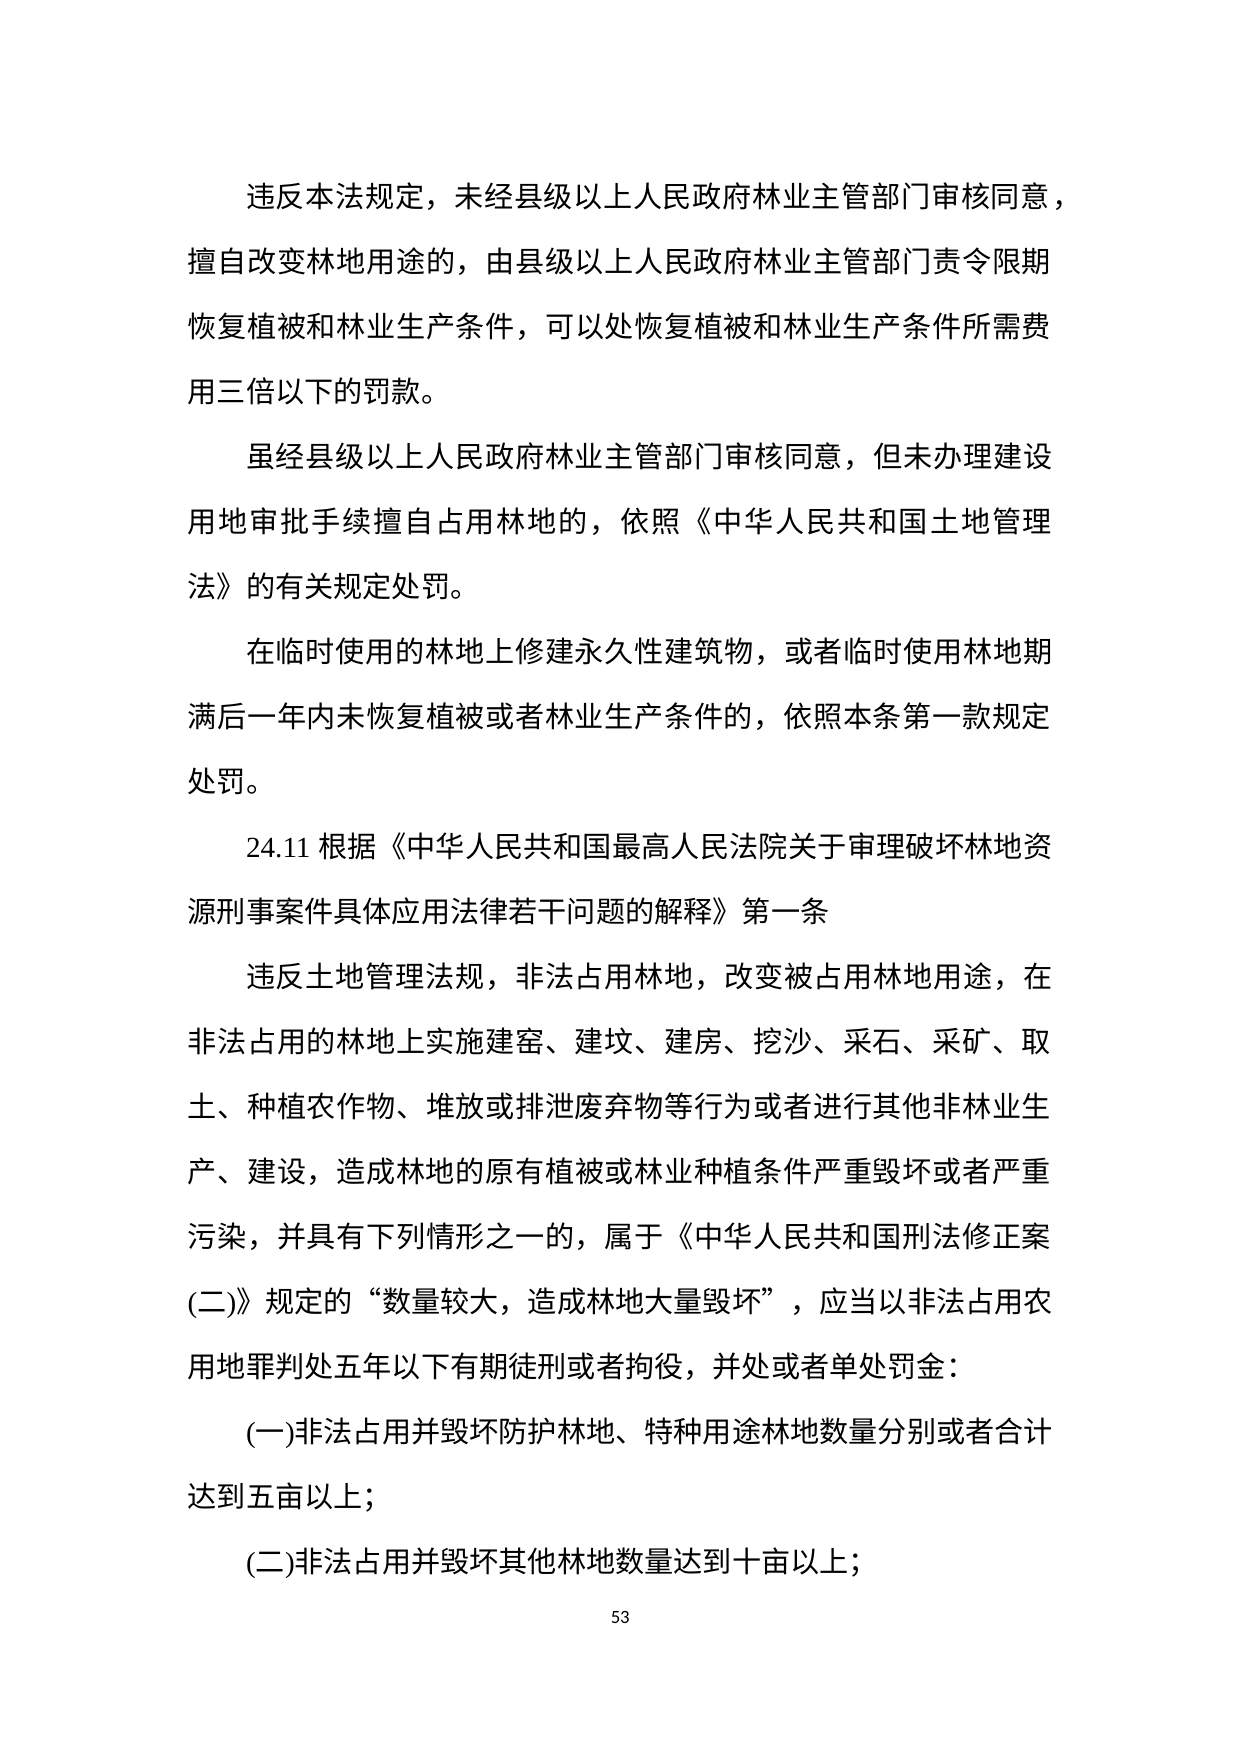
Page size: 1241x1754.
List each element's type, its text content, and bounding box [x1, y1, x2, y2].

text 虽经县级以上人民政府林业主管部门审核同意，但未办理建设用地审批手续擅自占用林地的，依照《中华人民共和国土地管理法》的有关规定处罚。 [187, 422, 1053, 617]
text 违反土地管理法规，非法占用林地，改变被占用林地用途，在非法占用的林地上实施建窑、建坟、建房、挖沙、采石、采矿、取土、种植农作物、堆放或排泄废弃物等行为或者进行其他非林业生产、建设，造成林地的原有植被或林业种植条件严重毁坏或者严重污染，并具有下列情形之一的，属于《中华人民共和国刑法修正案(二)》规定的“数量较大，造成林地大量毁坏”，应当以非法占用农用地罪判处五年以下有期徒刑或者拘役，并处或者单处罚金： [187, 942, 1053, 1397]
text (一)非法占用并毁坏防护林地、特种用途林地数量分别或者合计达到五亩以上； [187, 1397, 1053, 1527]
text (二)非法占用并毁坏其他林地数量达到十亩以上； [187, 1527, 1053, 1592]
text 24.11 根据《中华人民共和国最高人民法院关于审理破坏林地资源刑事案件具体应用法律若干问题的解释》第一条 [187, 812, 1053, 942]
text 在临时使用的林地上修建永久性建筑物，或者临时使用林地期满后一年内未恢复植被或者林业生产条件的，依照本条第一款规定处罚。 [187, 617, 1053, 812]
text 违反本法规定，未经县级以上人民政府林业主管部门审核同意，擅自改变林地用途的，由县级以上人民政府林业主管部门责令限期恢复植被和林业生产条件，可以处恢复植被和林业生产条件所需费用三倍以下的罚款。 [187, 162, 1053, 422]
